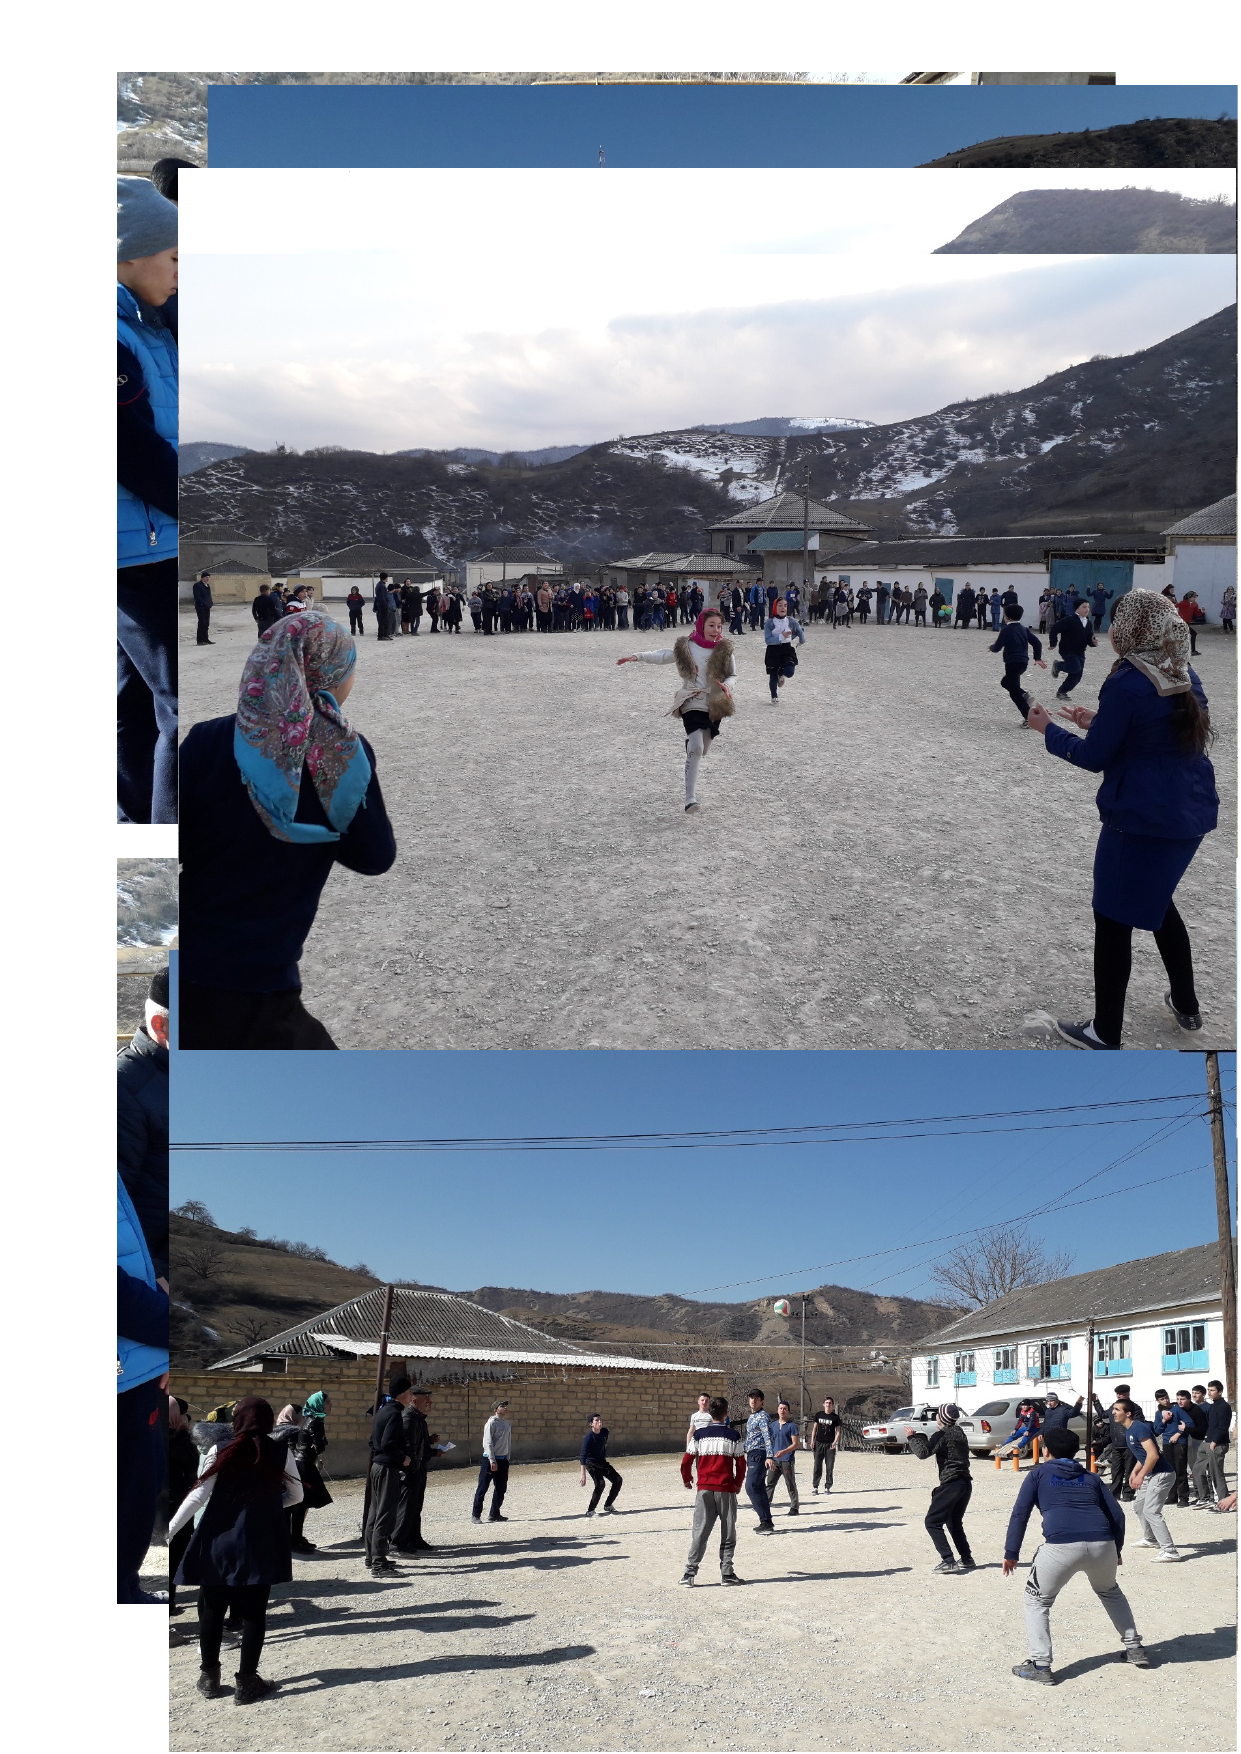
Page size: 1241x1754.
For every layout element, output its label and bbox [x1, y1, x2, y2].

picture [115, 858, 1237, 1750]
picture [115, 72, 1237, 856]
